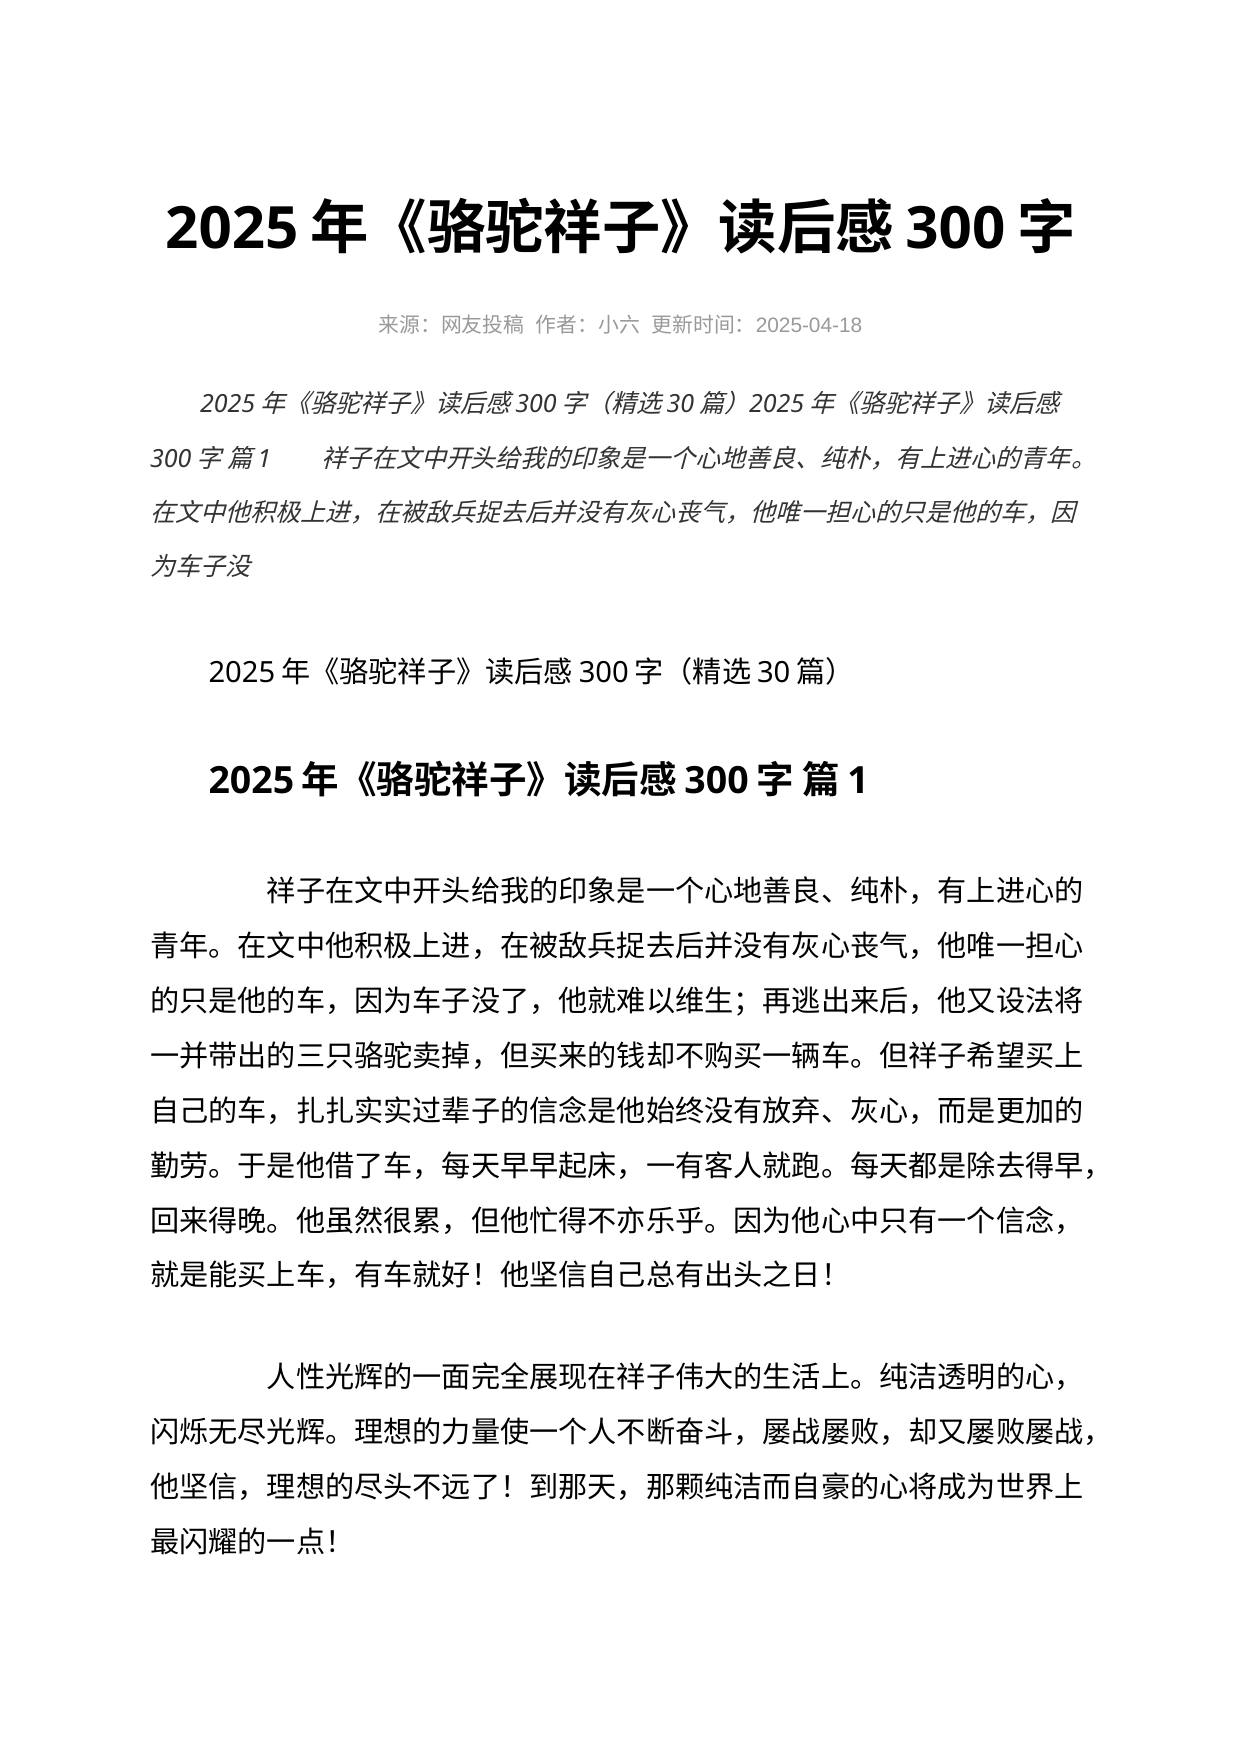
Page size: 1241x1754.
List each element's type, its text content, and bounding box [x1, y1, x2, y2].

text 祥子在文中开头给我的印象是一个心地善良、纯朴，有上进心的青年。在文中他积极上进，在被敌兵捉去后并没有灰心丧气，他唯一担心的只是他的车，因为车子没了，他就难以维生；再逃出来后，他又设法将一并带出的三只骆驼卖掉，但买来的钱却不购买一辆车。但祥子希望买上自己的车，扎扎实实过辈子的信念是他始终没有放弃、灰心，而是更加的勤劳。于是他借了车，每天早早起床，一有客人就跑。每天都是除去得早，回来得晚。他虽然很累，但他忙得不亦乐乎。因为他心中只有一个信念，就是能买上车，有车就好！他坚信自己总有出头之日！ [150, 868, 1090, 1294]
text 人性光辉的一面完全展现在祥子伟大的生活上。纯洁透明的心，闪烁无尽光辉。理想的力量使一个人不断奋斗，屡战屡败，却又屡败屡战，他坚信，理想的尽头不远了！到那天，那颗纯洁而自豪的心将成为世界上最闪耀的一点！ [150, 1354, 1090, 1561]
text 来源：网友投稿 作者：小六 更新时间：2025-04-18 [150, 313, 1090, 337]
subtitle 2025年《骆驼祥子》读后感300字 [150, 181, 1090, 266]
text 2025年《骆驼祥子》读后感300字（精选30篇）2025年《骆驼祥子》读后感300字 篇1 祥子在文中开头给我的印象是一个心地善良、纯朴，有上进心的青年。在文中他积极上进，在被敌兵捉去后并没有灰心丧气，他唯一担心的只是他的车，因为车子没 [150, 384, 1090, 583]
text 2025年《骆驼祥子》读后感300字（精选30篇） [150, 648, 1090, 691]
text 2025年《骆驼祥子》读后感300字 篇1 [150, 750, 1090, 804]
